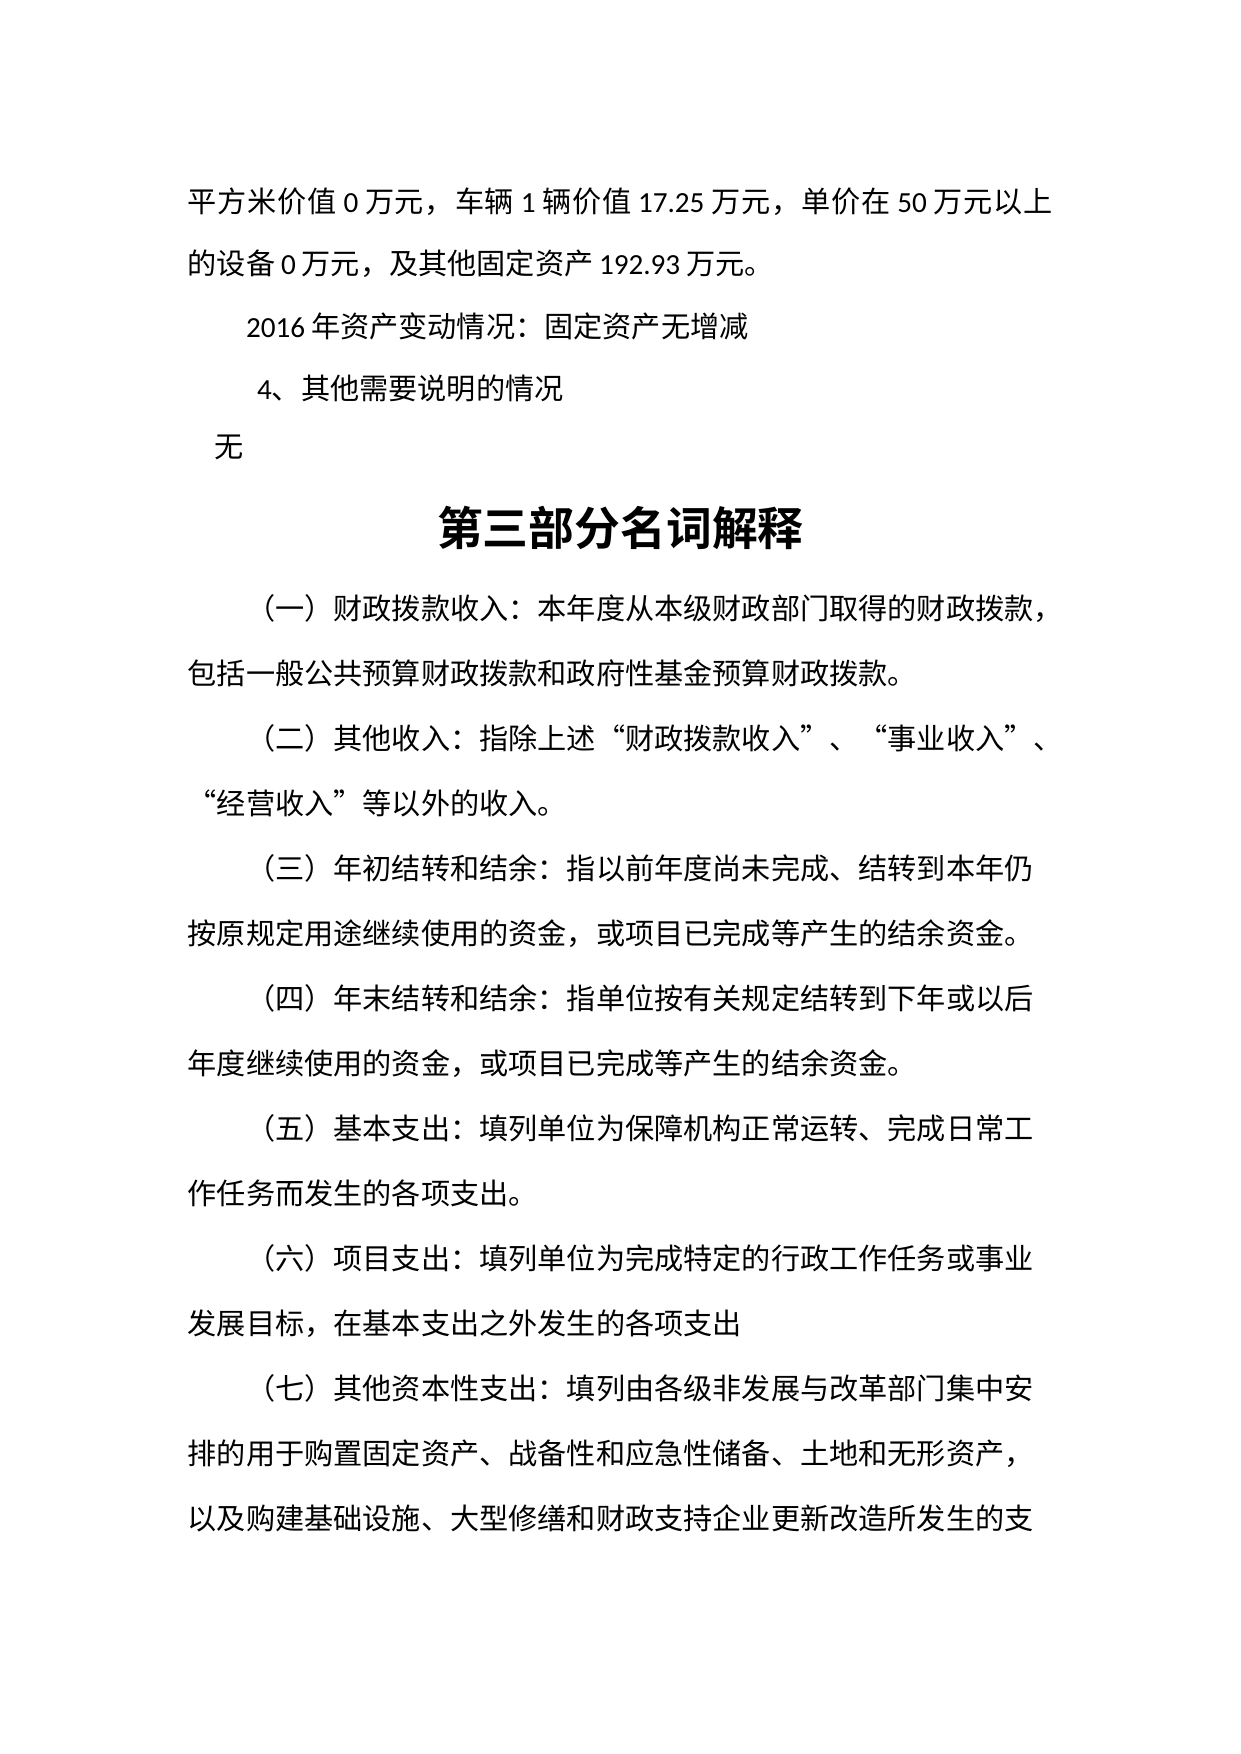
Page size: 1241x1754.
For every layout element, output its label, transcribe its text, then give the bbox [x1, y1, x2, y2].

text （五）基本支出：填列单位为保障机构正常运转、完成日常工作任务而发生的各项支出。 [187, 1094, 1053, 1224]
text （三）年初结转和结余：指以前年度尚未完成、结转到本年仍按原规定用途继续使用的资金，或项目已完成等产生的结余资金。 [187, 834, 1053, 964]
text 4、其他需要说明的情况 [198, 349, 1053, 412]
text （二）其他收入：指除上述“财政拨款收入”、“事业收入”、“经营收入”等以外的收入。 [187, 704, 1053, 834]
text 无 [187, 412, 1053, 477]
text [187, 1354, 1053, 1549]
text 2016年资产变动情况：固定资产无增减 [187, 287, 1053, 349]
text 第三部分名词解释 [187, 477, 1053, 574]
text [187, 162, 1053, 287]
text （四）年末结转和结余：指单位按有关规定结转到下年或以后年度继续使用的资金，或项目已完成等产生的结余资金。 [187, 964, 1053, 1094]
text （一）财政拨款收入：本年度从本级财政部门取得的财政拨款，包括一般公共预算财政拨款和政府性基金预算财政拨款。 [187, 574, 1053, 704]
text （六）项目支出：填列单位为完成特定的行政工作任务或事业发展目标，在基本支出之外发生的各项支出 [187, 1224, 1053, 1354]
